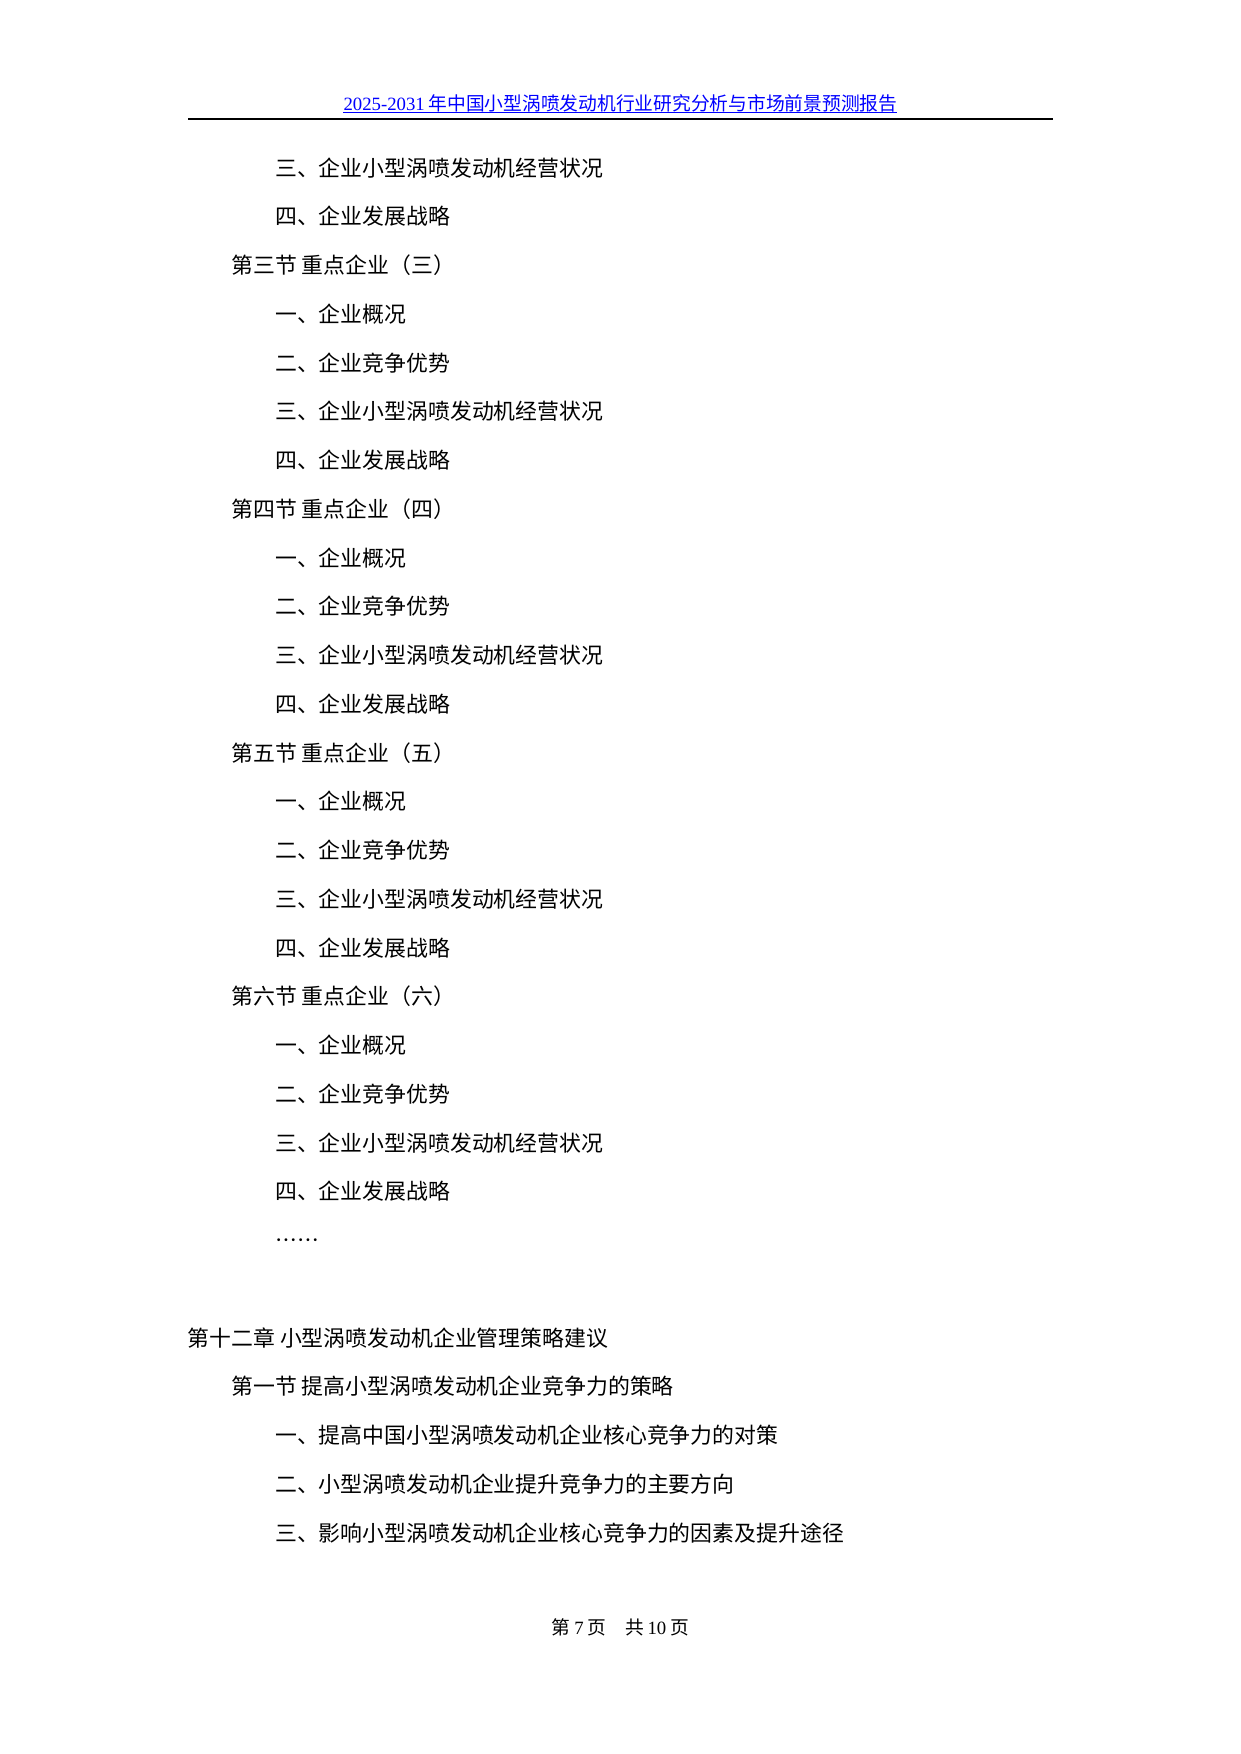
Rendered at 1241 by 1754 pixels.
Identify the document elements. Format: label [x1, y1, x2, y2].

text [187, 150, 1053, 1548]
